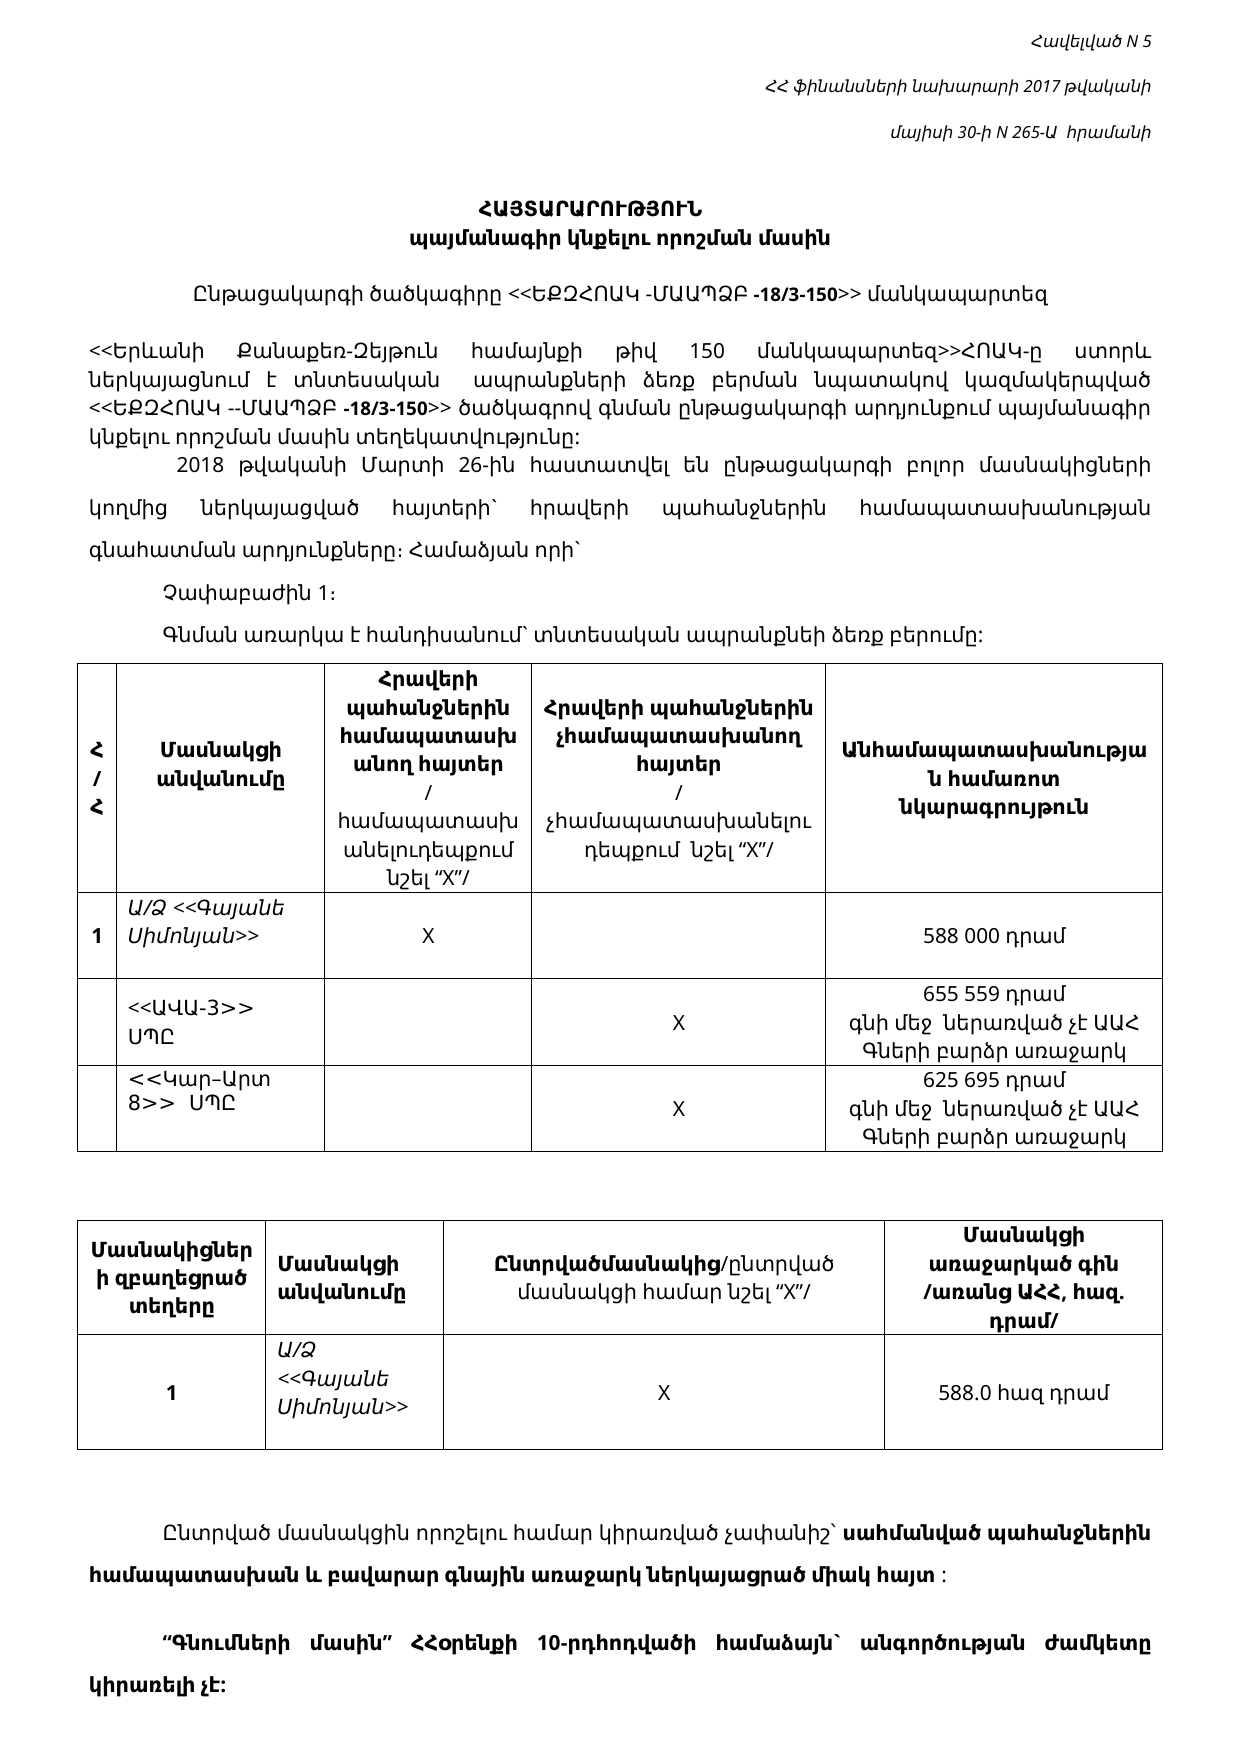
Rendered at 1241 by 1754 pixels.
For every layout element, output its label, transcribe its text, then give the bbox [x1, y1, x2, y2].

table_header Ընտրվածմասնակից/ընտրված մասնակցի համար նշել “X”/ [444, 1221, 884, 1334]
table_cell 655 559 դրամ գնի մեջ ներառված չէ ԱԱՀ Գների բարձր առաջարկ [826, 979, 1162, 1064]
table_header Հրավերի պահանջներին չհամապատասխանող հայտեր /չհամապատասխանելու դեպքում նշել “X”/ [532, 664, 825, 892]
text <<Երևանի Քանաքեռ-Զեյթուն համայնքի թիվ 150 մանկապարտեզ>>ՀՈԱԿ-ը ստորև ներկայացնում է տնտեսական ապրանքների ձեռք բերման նպատակով կազմակերպված <<ԵՔԶՀՈԱԿ --ՄԱԱՊՁԲ -18/3-150>> ծածկագրով գնման ընթացակարգի արդյունքում պայմանագիր կնքելու որոշման մասին տեղեկատվությունը: [89, 336, 1152, 450]
table_cell [325, 979, 531, 1064]
table_header Անհամապատասխանության համառոտ նկարագրույթուն [826, 664, 1162, 892]
table_cell Ա/Ձ <<Գայանե Սիմոնյան>> [117, 893, 324, 978]
table_header Մասնակցի առաջարկած գին /առանց ԱՀՀ, հազ. դրամ/ [885, 1221, 1162, 1334]
table_cell 625 695 դրամ գնի մեջ ներառված չէ ԱԱՀ Գների բարձր առաջարկ [826, 1066, 1162, 1151]
text Ընթացակարգի ծածկագիրը <<ԵՔԶՀՈԱԿ -ՄԱԱՊՁԲ -18/3-150>> մանկապարտեզ [89, 279, 1152, 308]
table_cell [78, 1066, 116, 1151]
text ՀԱՅՏԱՐԱՐՈՒԹՅՈՒՆ [89, 194, 1152, 223]
table_cell X [532, 1066, 825, 1151]
table_cell 588 000 դրամ [826, 893, 1162, 978]
table_header Մասնակցի անվանումը [117, 664, 324, 892]
table_cell X [532, 979, 825, 1064]
table_header Հրավերի պահանջներին համապատասխանող հայտեր /համապատասխանելուդեպքում նշել “X”/ [325, 664, 531, 892]
text Չափաբաժին 1։ [89, 578, 1152, 606]
table_cell <<ԱՎԱ-3>> ՍՊԸ [117, 979, 324, 1064]
table_cell X [325, 893, 531, 978]
text Գնման առարկա է հանդիսանում` տնտեսական ապրանքնեի ձեռք բերումը: [89, 621, 1152, 649]
text 2018 թվականի Մարտի 26-ին հաստատվել են ընթացակարգի բոլոր մասնակիցների կողմից ներկայացված հայտերի` հրավերի պահանջներին համապատասխանության գնահատման արդյունքները։ Համաձյան որի` [89, 450, 1152, 564]
table_header Հ/Հ [78, 664, 116, 892]
table_cell [532, 893, 825, 978]
text մայիսի 30-ի N 265-Ա հրամանի [89, 120, 1152, 143]
text “Գնումների մասին” ՀՀօրենքի 10-րդհոդվածի համաձայն` անգործության ժամկետը կիրառելի չէ: [89, 1628, 1152, 1699]
text ՀՀ ֆինանսների նախարարի 2017 թվականի [89, 75, 1152, 98]
table_header Մասնակցի անվանումը [266, 1221, 443, 1334]
table_cell <<Կար–Արտ 8>> ՍՊԸ [117, 1066, 324, 1151]
table_cell 588.0 հազ դրամ [885, 1335, 1162, 1449]
table_cell X [444, 1335, 884, 1449]
table_cell [325, 1066, 531, 1151]
text Ընտրված մասնակցին որոշելու համար կիրառված չափանիշ՝ սահմանված պահանջներին համապատասխան և բավարար գնային առաջարկ ներկայացրած միակ հայտ : [89, 1518, 1152, 1589]
text Հավելված N 5 [89, 29, 1152, 52]
table_header Մասնակիցների զբաղեցրած տեղերը [78, 1221, 265, 1334]
text պայմանագիր կնքելու որոշման մասին [89, 223, 1152, 251]
table_cell [78, 979, 116, 1064]
table_cell 1 [78, 1335, 265, 1449]
table_cell Ա/Ձ <<Գայանե Սիմոնյան>> [266, 1335, 443, 1449]
table_cell 1 [78, 893, 116, 978]
